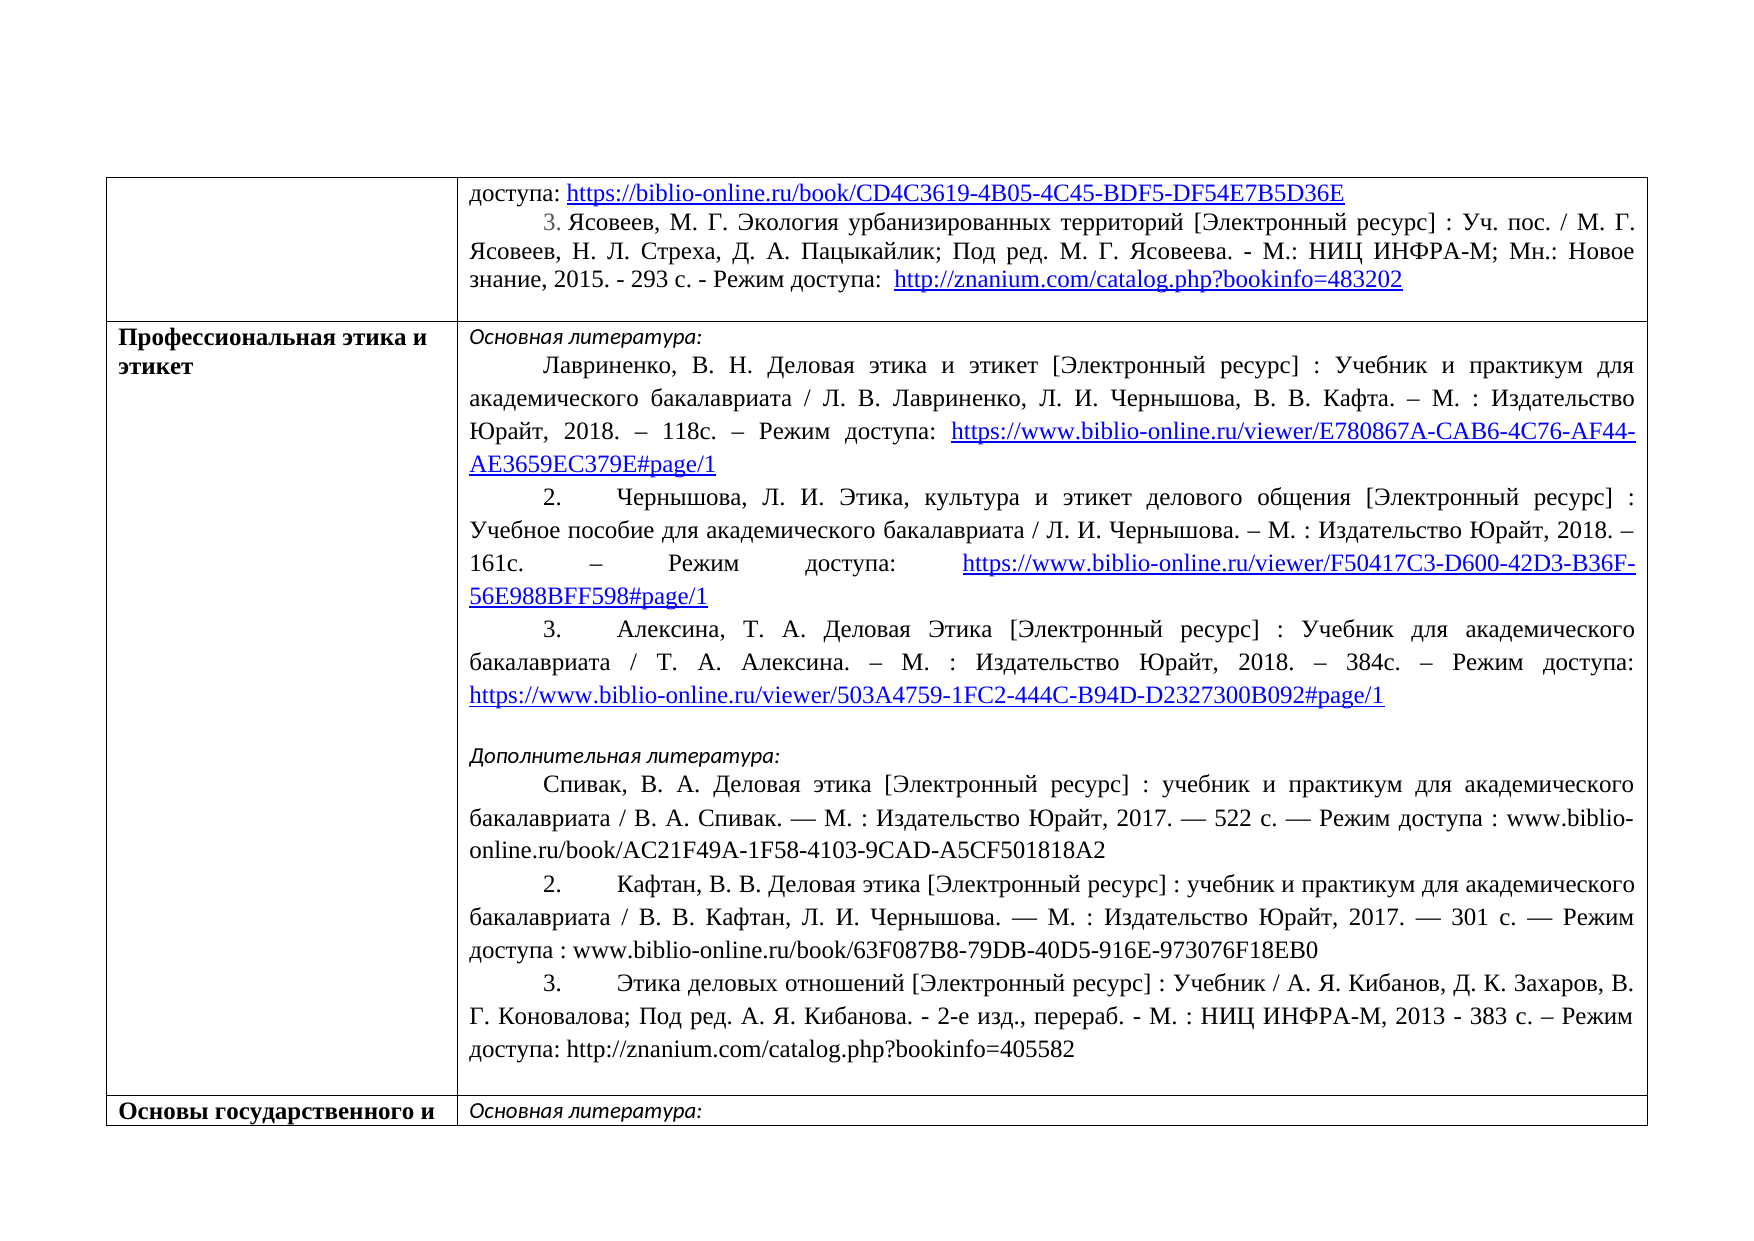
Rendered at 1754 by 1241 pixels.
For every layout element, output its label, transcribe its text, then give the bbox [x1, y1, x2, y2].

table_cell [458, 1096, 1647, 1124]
table_cell Профессиональная этика и этикет [107, 322, 457, 1095]
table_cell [107, 1096, 457, 1124]
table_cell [107, 178, 457, 321]
table_cell Основная литература: Лавриненко, В. Н. Деловая этика и этикет [Электронный ресурс] : Учебник и практикум для академического бакалавриата / Л. В. Лавриненко, Л. И. Чернышова, В. В. Кафта. – М. : Издательство Юрайт, 2018. – 118с. – Режим доступа: https://www.biblio-online.ru/viewer/E780867A-CAB6-4C76-AF44-AE3659EC379E#page/1 2. Чернышова, Л. И. Этика, культура и этикет делового общения [Электронный ресурс] : Учебное пособие для академического бакалавриата / Л. И. Чернышова. – М. : Издательство Юрайт, 2018. – 161с. – Режим доступа: https://www.biblio-online.ru/viewer/F50417C3-D600-42D3-B36F-56E988BFF598#page/1 3. Алексина, Т. А. Деловая Этика [Электронный ресурс] : Учебник для академического бакалавриата / Т. А. Алексина. – М. : Издательство Юрайт, 2018. – 384с. – Режим доступа: https://www.biblio-online.ru/viewer/503A4759-1FC2-444C-B94D-D2327300B092#page/1 Дополнительная литература: Спивак, В. А. Деловая этика [Электронный ресурс] : учебник и практикум для академического бакалавриата / В. А. Спивак. — М. : Издательство Юрайт, 2017. — 522 с. — Режим доступа : www.biblio-online.ru/book/AC21F49A-1F58-4103-9CAD-A5CF501818A2 2. Кафтан, В. В. Деловая этика [Электронный ресурс] : учебник и практикум для академического бакалавриата / В. В. Кафтан, Л. И. Чернышова. — М. : Издательство Юрайт, 2017. — 301 с. — Режим доступа : www.biblio-online.ru/book/63F087B8-79DB-40D5-916E-973076F18EB0 3. Этика деловых отношений [Электронный ресурс] : Учебник / А. Я. Кибанов, Д. К. Захаров, В. Г. Коновалова; Под ред. А. Я. Кибанова. - 2-e изд., перераб. - М. : НИЦ ИНФРА-М, 2013 - 383 с. – Режим доступа: http://znanium.com/catalog.php?bookinfo=405582 [458, 322, 1647, 1095]
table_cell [458, 178, 1647, 321]
